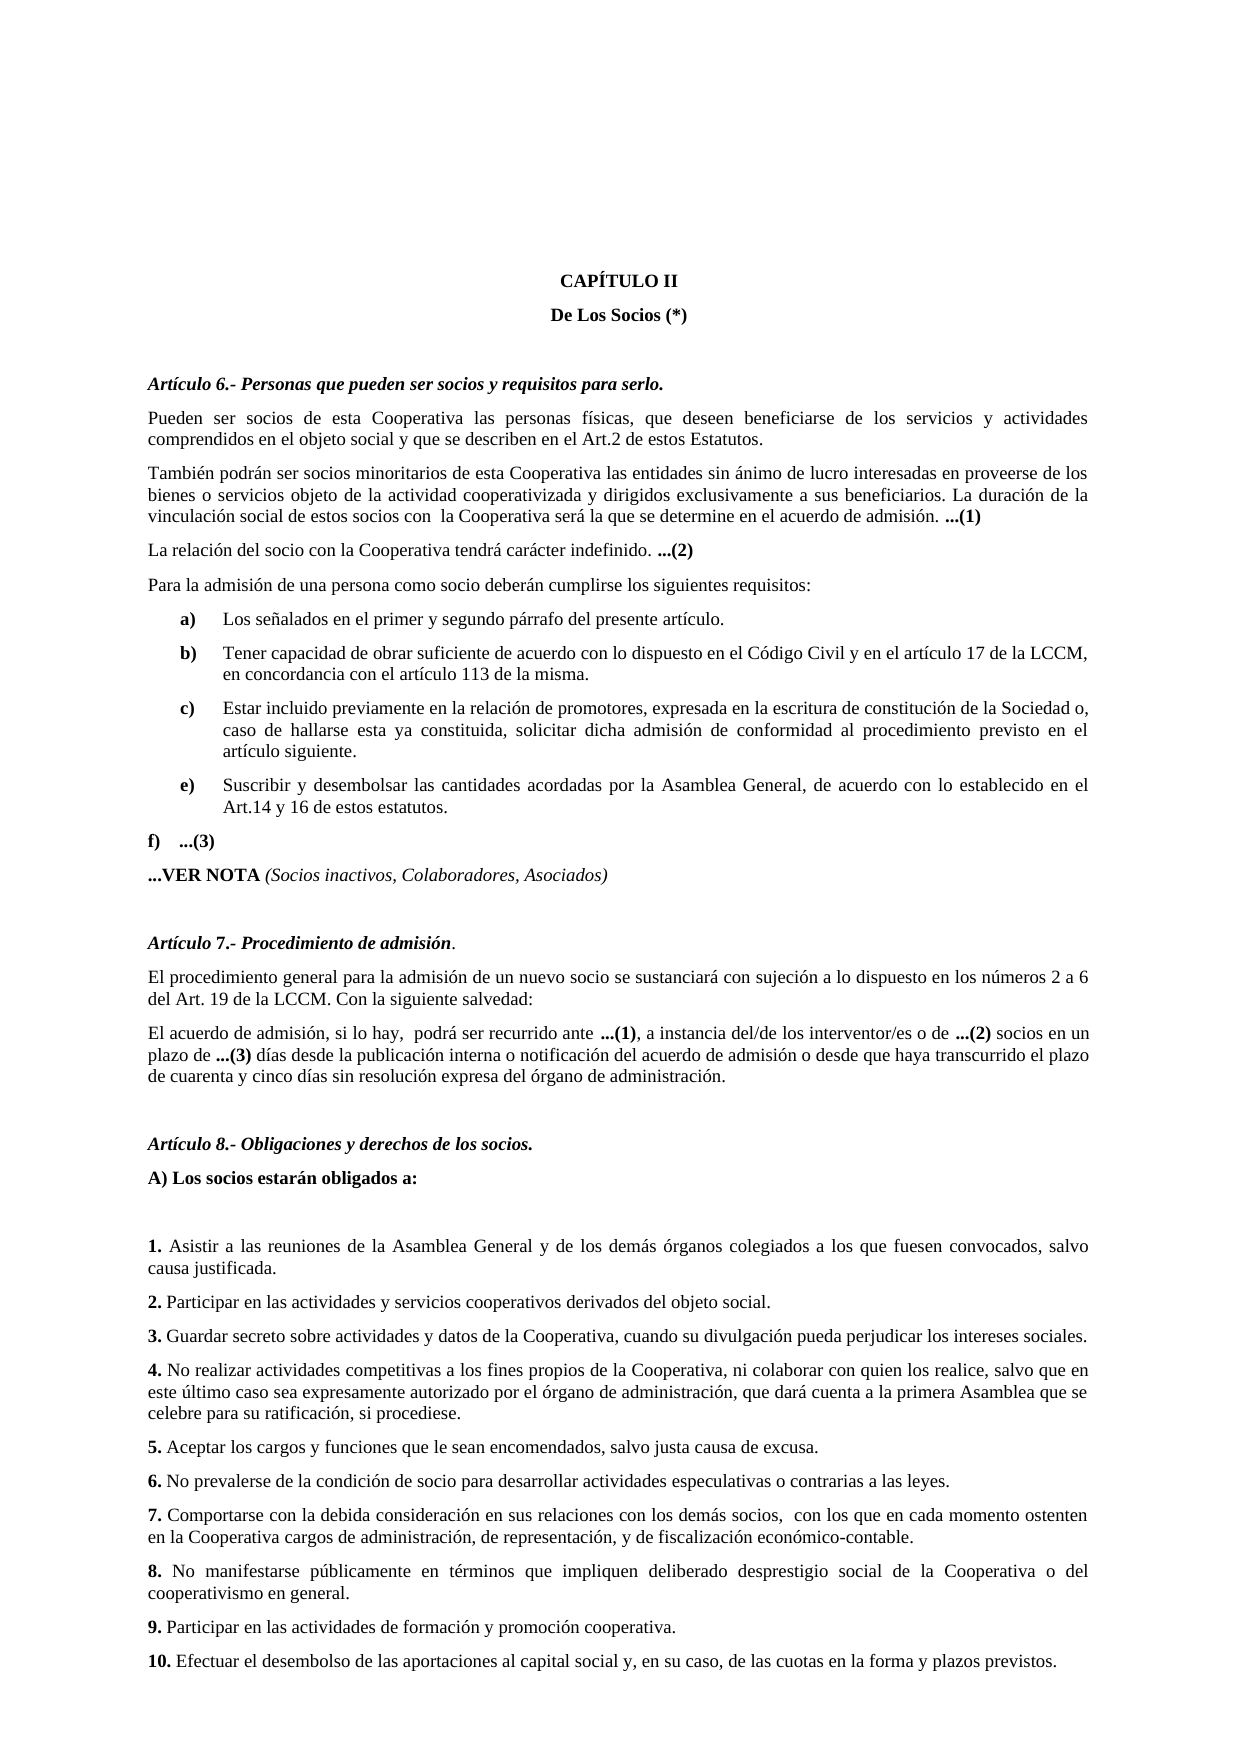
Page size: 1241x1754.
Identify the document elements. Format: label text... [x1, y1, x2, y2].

text 6. No prevalerse de la condición de socio para desarrollar actividades especulativas o contrarias a las leyes. [148, 1470, 1090, 1492]
text Artículo 8.- Obligaciones y derechos de los socios. [148, 1133, 1090, 1155]
text De Los Socios (*) [148, 304, 1090, 326]
text Pueden ser socios de esta Cooperativa las personas físicas, que deseen beneficiarse de los servicios y actividades comprendidos en el objeto social y que se describen en el Art.2 de estos Estatutos. [148, 407, 1090, 450]
text 5. Aceptar los cargos y funciones que le sean encomendados, salvo justa causa de excusa. [148, 1436, 1090, 1458]
text 1. Asistir a las reuniones de la Asamblea General y de los demás órganos colegiados a los que fuesen convocados, salvo causa justificada. [148, 1235, 1090, 1278]
text 8. No manifestarse públicamente en términos que impliquen deliberado desprestigio social de la Cooperativa o del cooperativismo en general. [148, 1560, 1090, 1603]
text 7. Comportarse con la debida consideración en sus relaciones con los demás socios, con los que en cada momento ostenten en la Cooperativa cargos de administración, de representación, y de fiscalización económico-contable. [148, 1504, 1090, 1547]
text La relación del socio con la Cooperativa tendrá carácter indefinido. ...(2) [148, 539, 1090, 561]
text 10. Efectuar el desembolso de las aportaciones al capital social y, en su caso, de las cuotas en la forma y plazos previstos. [148, 1650, 1090, 1671]
text b) Tener capacidad de obrar suficiente de acuerdo con lo dispuesto en el Código Civil y en el artículo 17 de la LCCM, en concordancia con el artículo 113 de la misma. [180, 642, 1090, 685]
text a) Los señalados en el primer y segundo párrafo del presente artículo. [180, 607, 1090, 629]
text 2. Participar en las actividades y servicios cooperativos derivados del objeto social. [148, 1291, 1090, 1312]
text Artículo 6.- Personas que pueden ser socios y requisitos para serlo. [148, 372, 1090, 394]
text También podrán ser socios minoritarios de esta Cooperativa las entidades sin ánimo de lucro interesadas en proveerse de los bienes o servicios objeto de la actividad cooperativizada y dirigidos exclusivamente a sus beneficiarios. La duración de la vinculación social de estos socios con la Cooperativa será la que se determine en el acuerdo de admisión. ...(1) [148, 462, 1090, 527]
text 9. Participar en las actividades de formación y promoción cooperativa. [148, 1616, 1090, 1637]
text Para la admisión de una persona como socio deberán cumplirse los siguientes requisitos: [148, 573, 1090, 595]
text c) Estar incluido previamente en la relación de promotores, expresada en la escritura de constitución de la Sociedad o, caso de hallarse esta ya constituida, solicitar dicha admisión de conformidad al procedimiento previsto en el artículo siguiente. [180, 697, 1090, 762]
text El procedimiento general para la admisión de un nuevo socio se sustanciará con sujeción a lo dispuesto en los números 2 a 6 del Art. 19 de la LCCM. Con la siguiente salvedad: [148, 966, 1090, 1009]
text f) ...(3) [148, 830, 1090, 852]
text 3. Guardar secreto sobre actividades y datos de la Cooperativa, cuando su divulgación pueda perjudicar los intereses sociales. [148, 1325, 1090, 1347]
text El acuerdo de admisión, si lo hay, podrá ser recurrido ante ...(1), a instancia del/de los interventor/es o de ...(2) socios en un plazo de ...(3) días desde la publicación interna o notificación del acuerdo de admisión o desde que haya transcurrido el plazo de cuarenta y cinco días sin resolución expresa del órgano de administración. [148, 1022, 1090, 1087]
text A) Los socios estarán obligados a: [148, 1167, 1090, 1189]
text Artículo 7.- Procedimiento de admisión. [148, 932, 1090, 954]
text CAPÍTULO II [148, 270, 1090, 292]
text ...VER NOTA (Socios inactivos, Colaboradores, Asociados) [148, 864, 1090, 886]
text 4. No realizar actividades competitivas a los fines propios de la Cooperativa, ni colaborar con quien los realice, salvo que en este último caso sea expresamente autorizado por el órgano de administración, que dará cuenta a la primera Asamblea que se celebre para su ratificación, si procediese. [148, 1359, 1090, 1424]
text e) Suscribir y desembolsar las cantidades acordadas por la Asamblea General, de acuerdo con lo establecido en el Art.14 y 16 de estos estatutos. [180, 774, 1090, 817]
